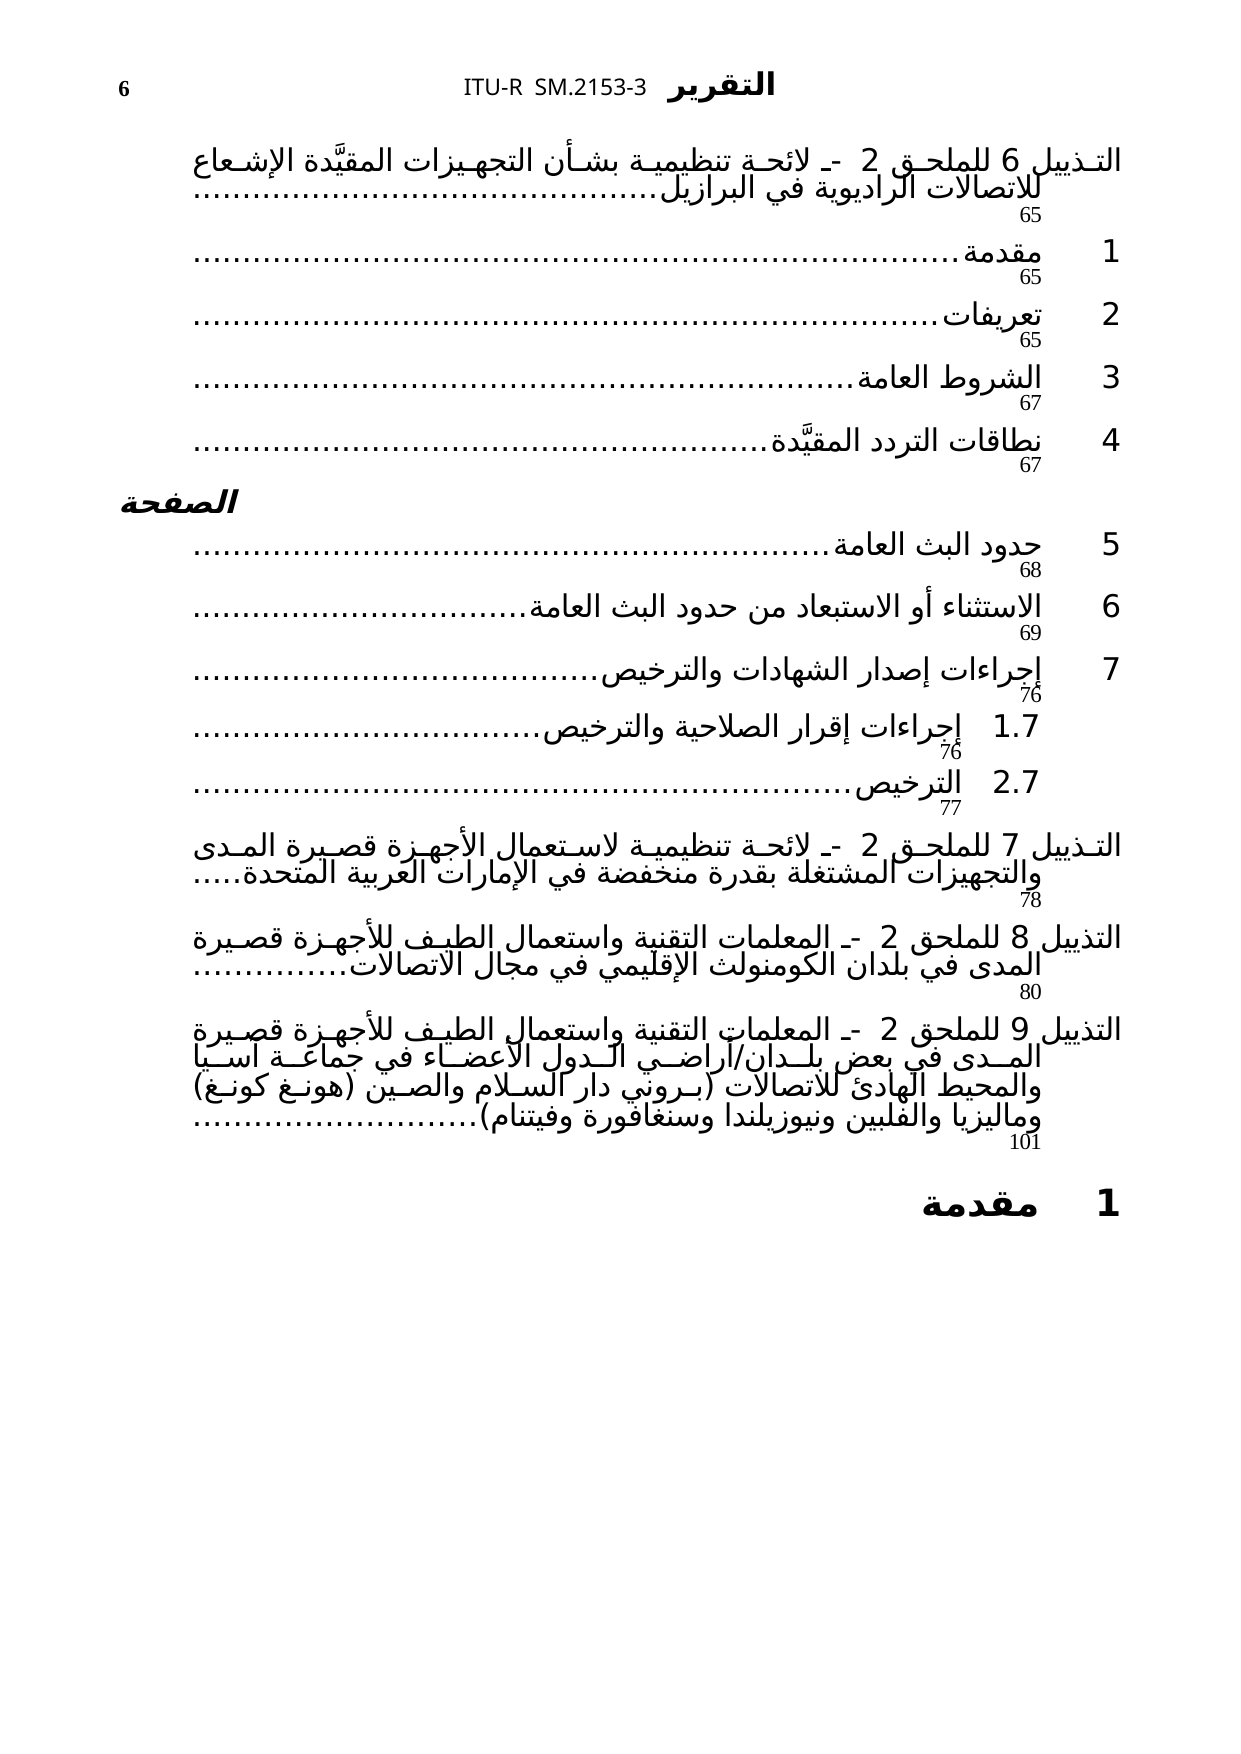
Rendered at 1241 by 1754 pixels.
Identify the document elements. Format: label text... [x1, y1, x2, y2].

text التذييل 9 للملحق 2 - المعلمات التقنية واستعمال الطيف للأجهزة قصيرة المدى في بعض بلدان/أراضي الدول الأعضاء في جماعة آسيا والمحيط الهادئ للاتصالات (بروني دار السلام والصين (هونغ كونغ) وماليزيا والفلبين ونيوزيلندا وسنغافورة وفيتنام) 101 [192, 1017, 1122, 1154]
text 2.7 الترخيص 77 [192, 770, 1041, 821]
text التذييل 7 للملحق 2 - لائحة تنظيمية لاستعمال الأجهزة قصيرة المدى والتجهيزات المشتغلة بقدرة منخفضة في الإمارات العربية المتحدة 78 [192, 833, 1122, 912]
text التذييل 6 للملحق 2 - لائحة تنظيمية بشأن التجهيزات المقيَّدة الإشعاع للاتصالات الراديوية في البرازيل 65 [192, 148, 1122, 227]
text 3 الشروط العامة 67 [192, 365, 1122, 415]
text 7 إجراءات إصدار الشهادات والترخيص 76 [192, 657, 1122, 708]
text 1 مقدمة 65 [192, 239, 1122, 290]
text 1.7 إجراءات إقرار الصلاحية والترخيص 76 [192, 714, 1041, 764]
text 5 حدود البث العامة 68 [192, 532, 1122, 582]
text التذييل 8 للملحق 2 - المعلمات التقنية واستعمال الطيف للأجهزة قصيرة المدى في بلدان الكومنولث الإقليمي في مجال الاتصالات 80 [192, 925, 1122, 1004]
text 6 الاستثناء أو الاستبعاد من حدود البث العامة 69 [192, 595, 1122, 645]
text الصفحة [118, 490, 1122, 519]
text 4 نطاقات التردد المقيَّدة 67 [192, 428, 1122, 478]
subtitle 1 مقدمة [118, 1188, 1122, 1223]
text 2 تعريفات 65 [192, 302, 1122, 352]
